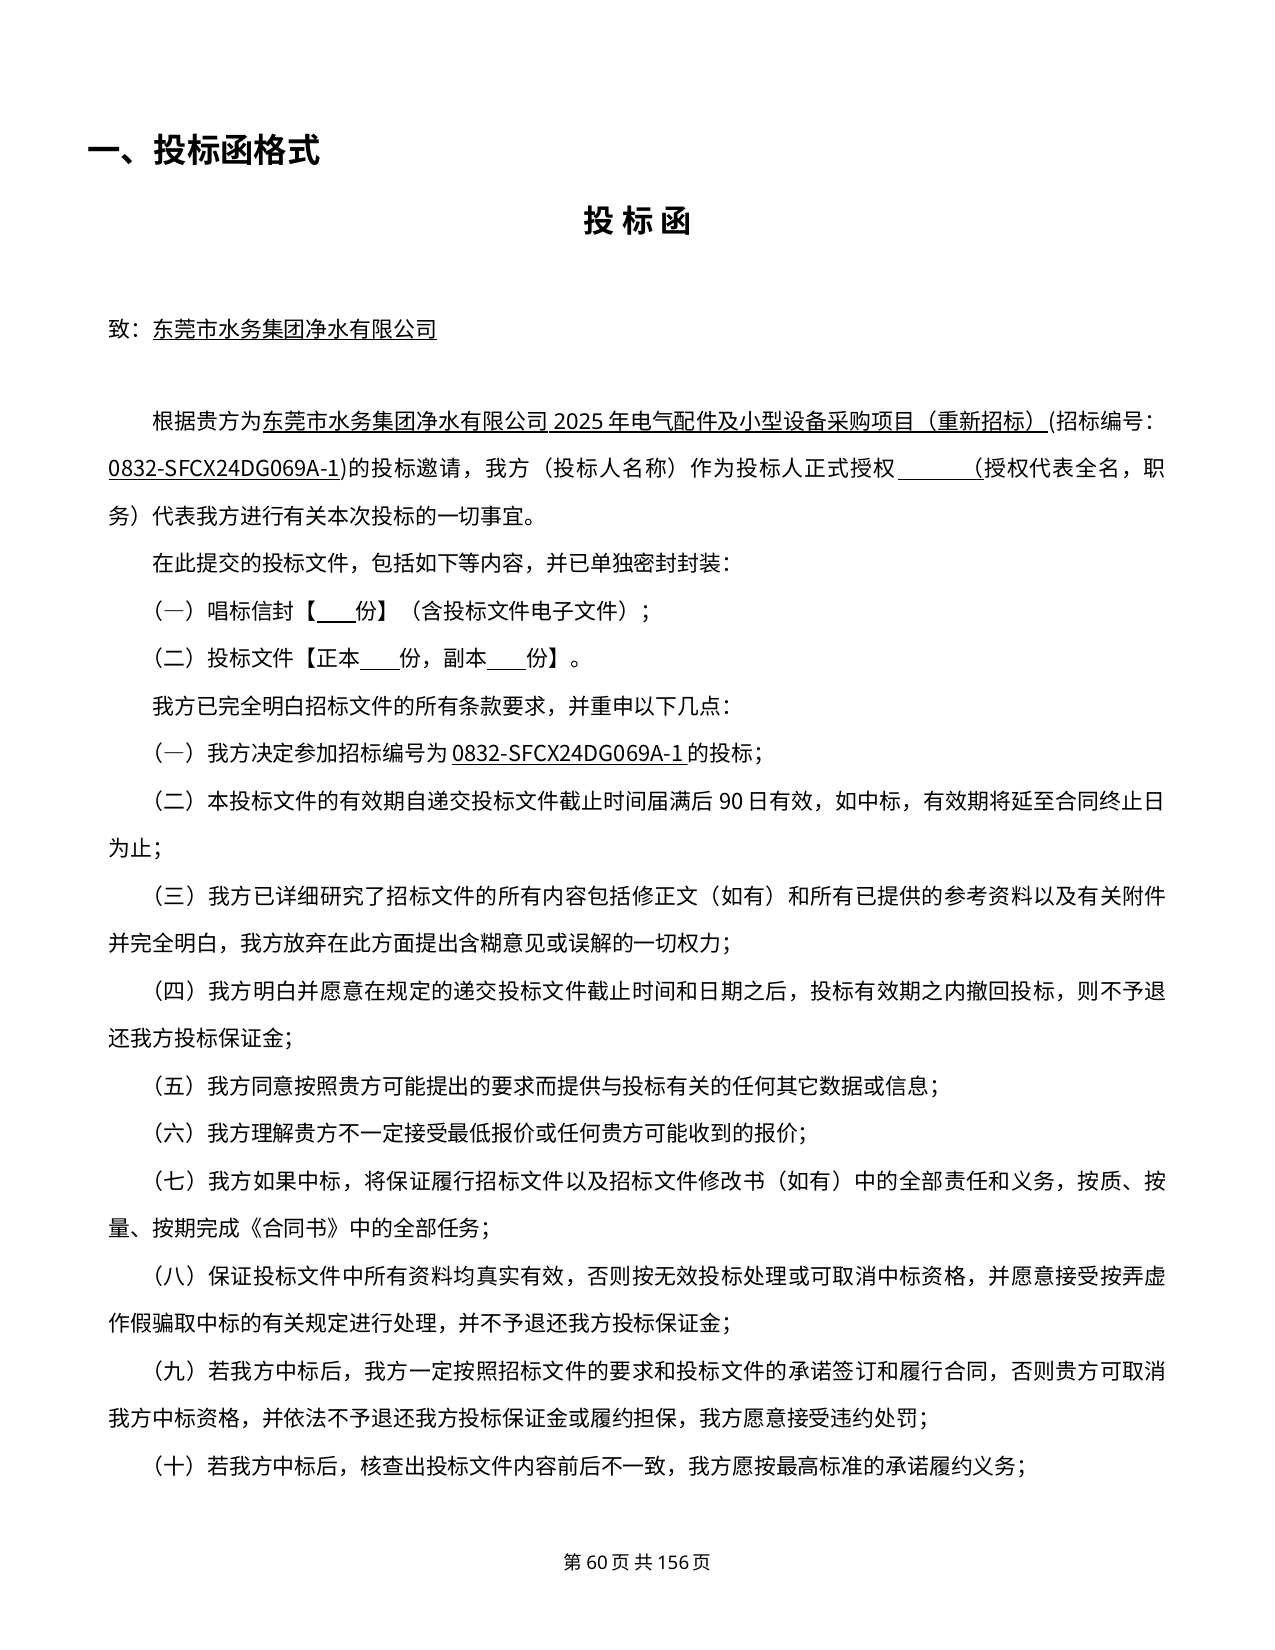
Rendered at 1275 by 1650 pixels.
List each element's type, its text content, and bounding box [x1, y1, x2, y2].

text 在此提交的投标文件，包括如下等内容，并已单独密封封装： [109, 546, 1166, 578]
text （三）我方已详细研究了招标文件的所有内容包括修正文（如有）和所有已提供的参考资料以及有关附件并完全明白，我方放弃在此方面提出含糊意见或误解的一切权力； [109, 879, 1166, 958]
text （九）若我方中标后，我方一定按照招标文件的要求和投标文件的承诺签订和履行合同，否则贵方可取消我方中标资格，并依法不予退还我方投标保证金或履约担保，我方愿意接受违约处罚； [109, 1354, 1166, 1433]
text （七）我方如果中标，将保证履行招标文件以及招标文件修改书（如有）中的全部责任和义务，按质、按量、按期完成《合同书》中的全部任务； [109, 1164, 1166, 1243]
text （二）本投标文件的有效期自递交投标文件截止时间届满后90日有效，如中标，有效期将延至合同终止日为止； [109, 784, 1166, 863]
text 一、投标函格式 [87, 124, 1166, 172]
text 根据贵方为东莞市水务集团净水有限公司2025年电气配件及小型设备采购项目（重新招标）(招标编号：0832-SFCX24DG069A-1)的投标邀请，我方（投标人名称）作为投标人正式授权 （授权代表全名，职务）代表我方进行有关本次投标的一切事宜。 [109, 404, 1166, 531]
text （—）唱标信封【 份】（含投标文件电子文件）； [109, 594, 1166, 626]
text （八）保证投标文件中所有资料均真实有效，否则按无效投标处理或可取消中标资格，并愿意接受按弄虚作假骗取中标的有关规定进行处理，并不予退还我方投标保证金； [109, 1259, 1166, 1338]
text （二）投标文件【正本 份，副本 份】。 [109, 641, 1166, 673]
text 我方已完全明白招标文件的所有条款要求，并重申以下几点： [109, 689, 1166, 721]
text 投 标 函 [109, 196, 1166, 242]
text （六）我方理解贵方不一定接受最低报价或任何贵方可能收到的报价； [109, 1116, 1166, 1148]
text （四）我方明白并愿意在规定的递交投标文件截止时间和日期之后，投标有效期之内撤回投标，则不予退还我方投标保证金； [109, 974, 1166, 1053]
text （五）我方同意按照贵方可能提出的要求而提供与投标有关的任何其它数据或信息； [109, 1069, 1166, 1101]
text （十）若我方中标后，核查出投标文件内容前后不一致，我方愿按最高标准的承诺履约义务； [109, 1449, 1166, 1481]
text （—）我方决定参加招标编号为0832-SFCX24DG069A-1的投标； [109, 736, 1166, 768]
text 致：东莞市水务集团净水有限公司 [109, 312, 1166, 343]
